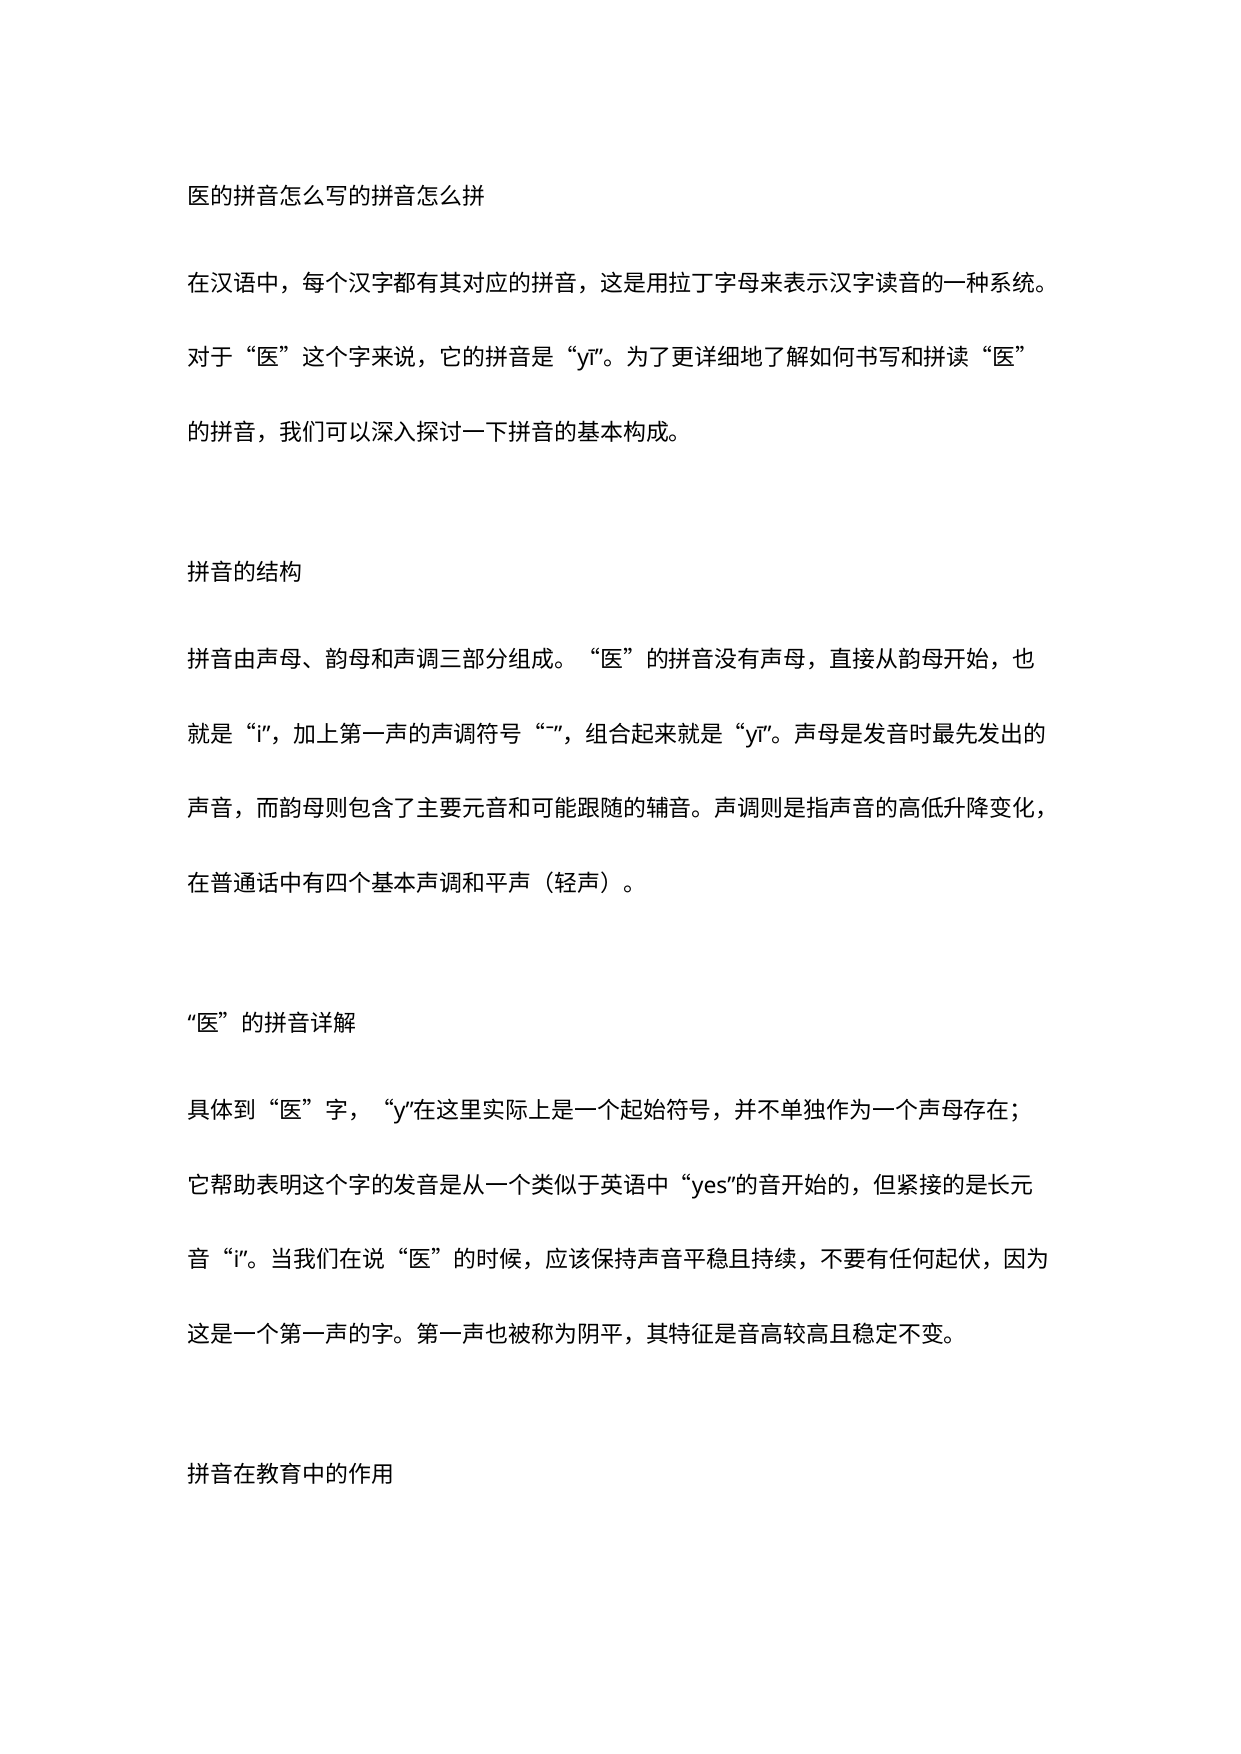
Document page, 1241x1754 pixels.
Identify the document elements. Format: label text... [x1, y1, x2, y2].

text 具体到“医”字，“y”在这里实际上是一个起始符号，并不单独作为一个声母存在；它帮助表明这个字的发音是从一个类似于英语中“yes”的音开始的，但紧接的是长元音“i”。当我们在说“医”的时候，应该保持声音平稳且持续，不要有任何起伏，因为这是一个第一声的字。第一声也被称为阴平，其特征是音高较高且稳定不变。 [187, 1076, 1053, 1365]
text 医的拼音怎么写的拼音怎么拼 [187, 162, 1053, 227]
text “医”的拼音详解 [187, 989, 1053, 1054]
text 拼音的结构 [187, 538, 1053, 603]
text 在汉语中，每个汉字都有其对应的拼音，这是用拉丁字母来表示汉字读音的一种系统。对于“医”这个字来说，它的拼音是“yī”。为了更详细地了解如何书写和拼读“医”的拼音，我们可以深入探讨一下拼音的基本构成。 [187, 248, 1053, 463]
text 拼音在教育中的作用 [187, 1441, 1053, 1506]
text 拼音由声母、韵母和声调三部分组成。“医”的拼音没有声母，直接从韵母开始，也就是“i”，加上第一声的声调符号“ˉ”，组合起来就是“yī”。声母是发音时最先发出的声音，而韵母则包含了主要元音和可能跟随的辅音。声调则是指声音的高低升降变化，在普通话中有四个基本声调和平声（轻声）。 [187, 625, 1053, 914]
